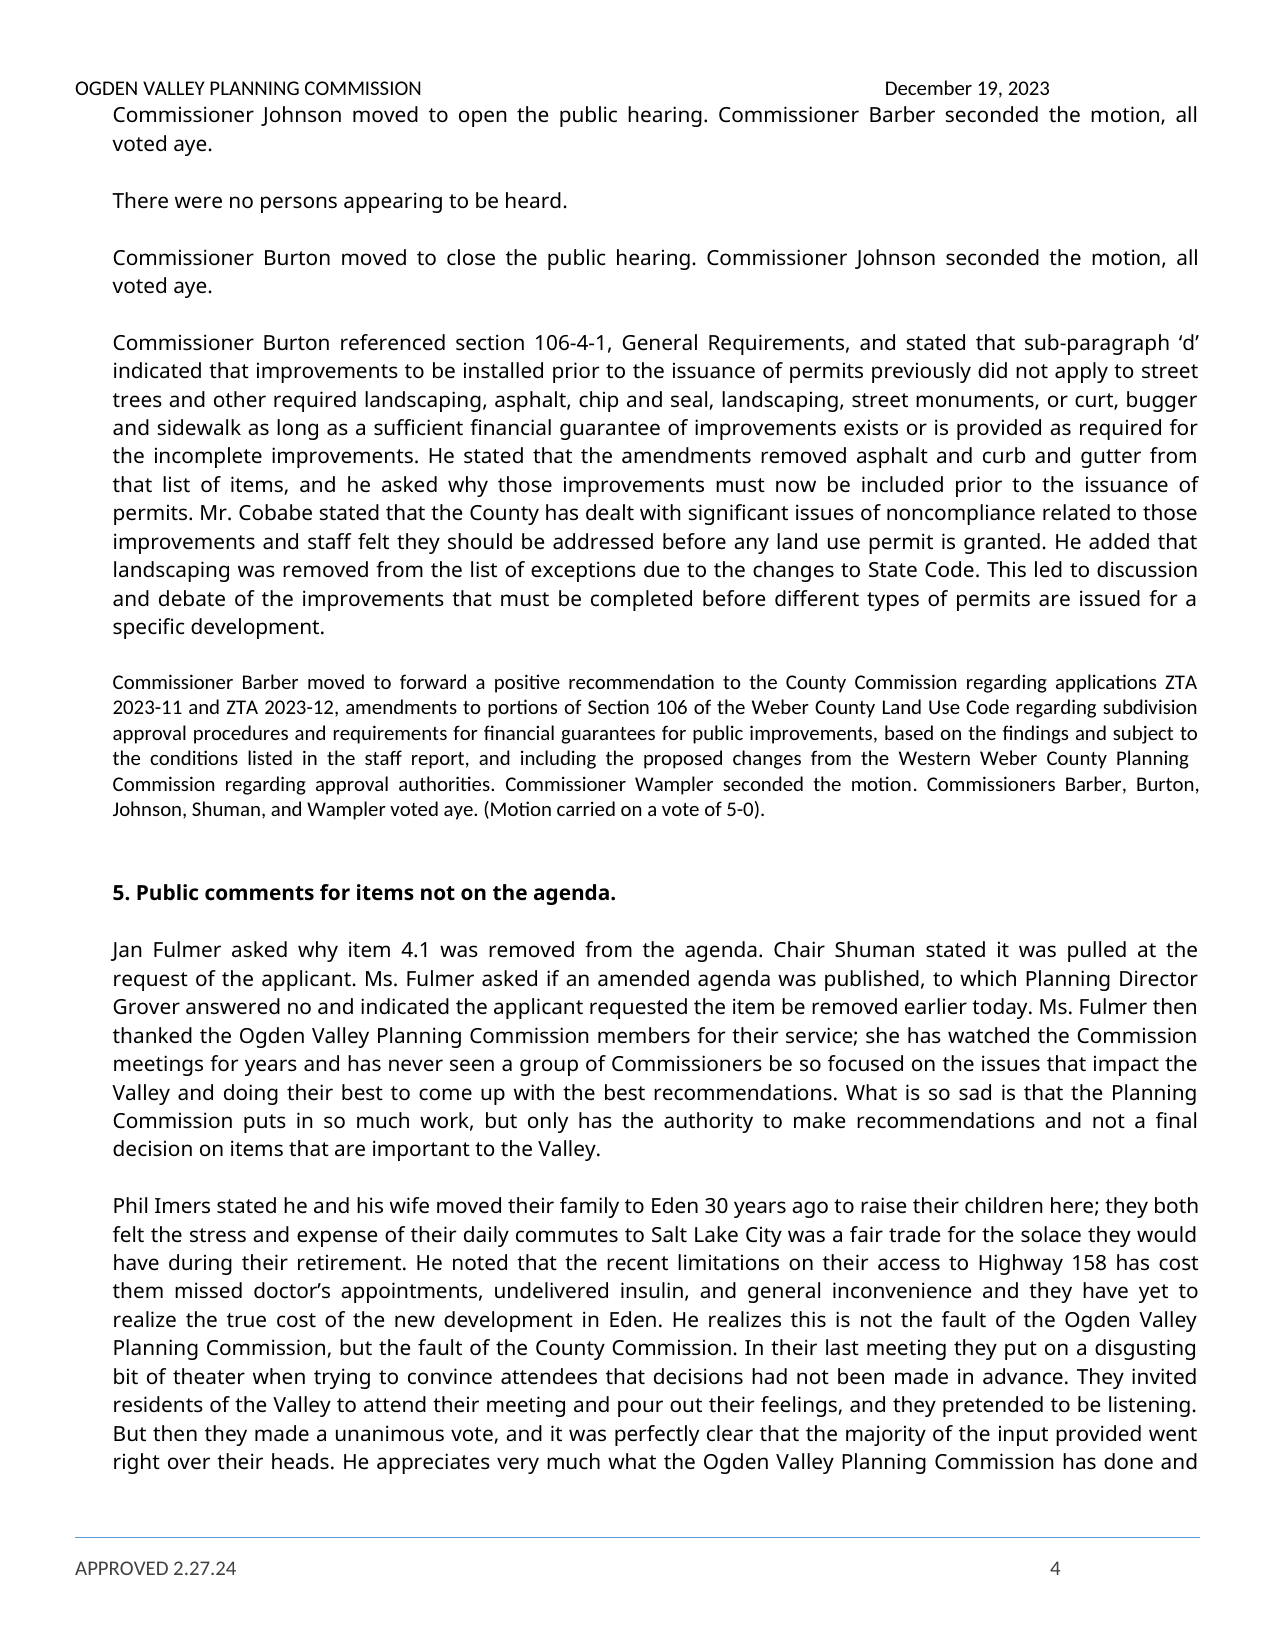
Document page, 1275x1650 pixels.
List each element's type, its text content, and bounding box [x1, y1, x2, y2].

text Commissioner Burton moved to close the public hearing. Commissioner Johnson seconded the motion, all voted aye. [112, 243, 1200, 299]
text Commissioner Barber moved to forward a positive recommendation to the County Commission regarding applications ZTA 2023-11 and ZTA 2023-12, amendments to portions of Section 106 of the Weber County Land Use Code regarding subdivision approval procedures and requirements for financial guarantees for public improvements, based on the findings and subject to the conditions listed in the staff report, and including the proposed changes from the Western Weber County Planning Commission regarding approval authorities. Commissioner Wampler seconded the motion. Commissioners Barber, Burton, Johnson, Shuman, and Wampler voted aye. (Motion carried on a vote of 5-0). [112, 669, 1200, 822]
text Commissioner Johnson moved to open the public hearing. Commissioner Barber seconded the motion, all voted aye. [112, 100, 1200, 157]
text 5. Public comments for items not on the agenda. [112, 878, 1200, 907]
text Jan Fulmer asked why item 4.1 was removed from the agenda. Chair Shuman stated it was pulled at the request of the applicant. Ms. Fulmer asked if an amended agenda was published, to which Planning Director Grover answered no and indicated the applicant requested the item be removed earlier today. Ms. Fulmer then thanked the Ogden Valley Planning Commission members for their service; she has watched the Commission meetings for years and has never seen a group of Commissioners be so focused on the issues that impact the Valley and doing their best to come up with the best recommendations. What is so sad is that the Planning Commission puts in so much work, but only has the authority to make recommendations and not a final decision on items that are important to the Valley. [112, 935, 1200, 1163]
text Commissioner Burton referenced section 106-4-1, General Requirements, and stated that sub-paragraph ‘d’ indicated that improvements to be installed prior to the issuance of permits previously did not apply to street trees and other required landscaping, asphalt, chip and seal, landscaping, street monuments, or curt, bugger and sidewalk as long as a sufficient financial guarantee of improvements exists or is provided as required for the incomplete improvements. He stated that the amendments removed asphalt and curb and gutter from that list of items, and he asked why those improvements must now be included prior to the issuance of permits. Mr. Cobabe stated that the County has dealt with significant issues of noncompliance related to those improvements and staff felt they should be addressed before any land use permit is granted. He added that landscaping was removed from the list of exceptions due to the changes to State Code. This led to discussion and debate of the improvements that must be completed before different types of permits are issued for a specific development. [112, 328, 1200, 641]
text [112, 1191, 1200, 1476]
text There were no persons appearing to be heard. [112, 186, 1200, 214]
